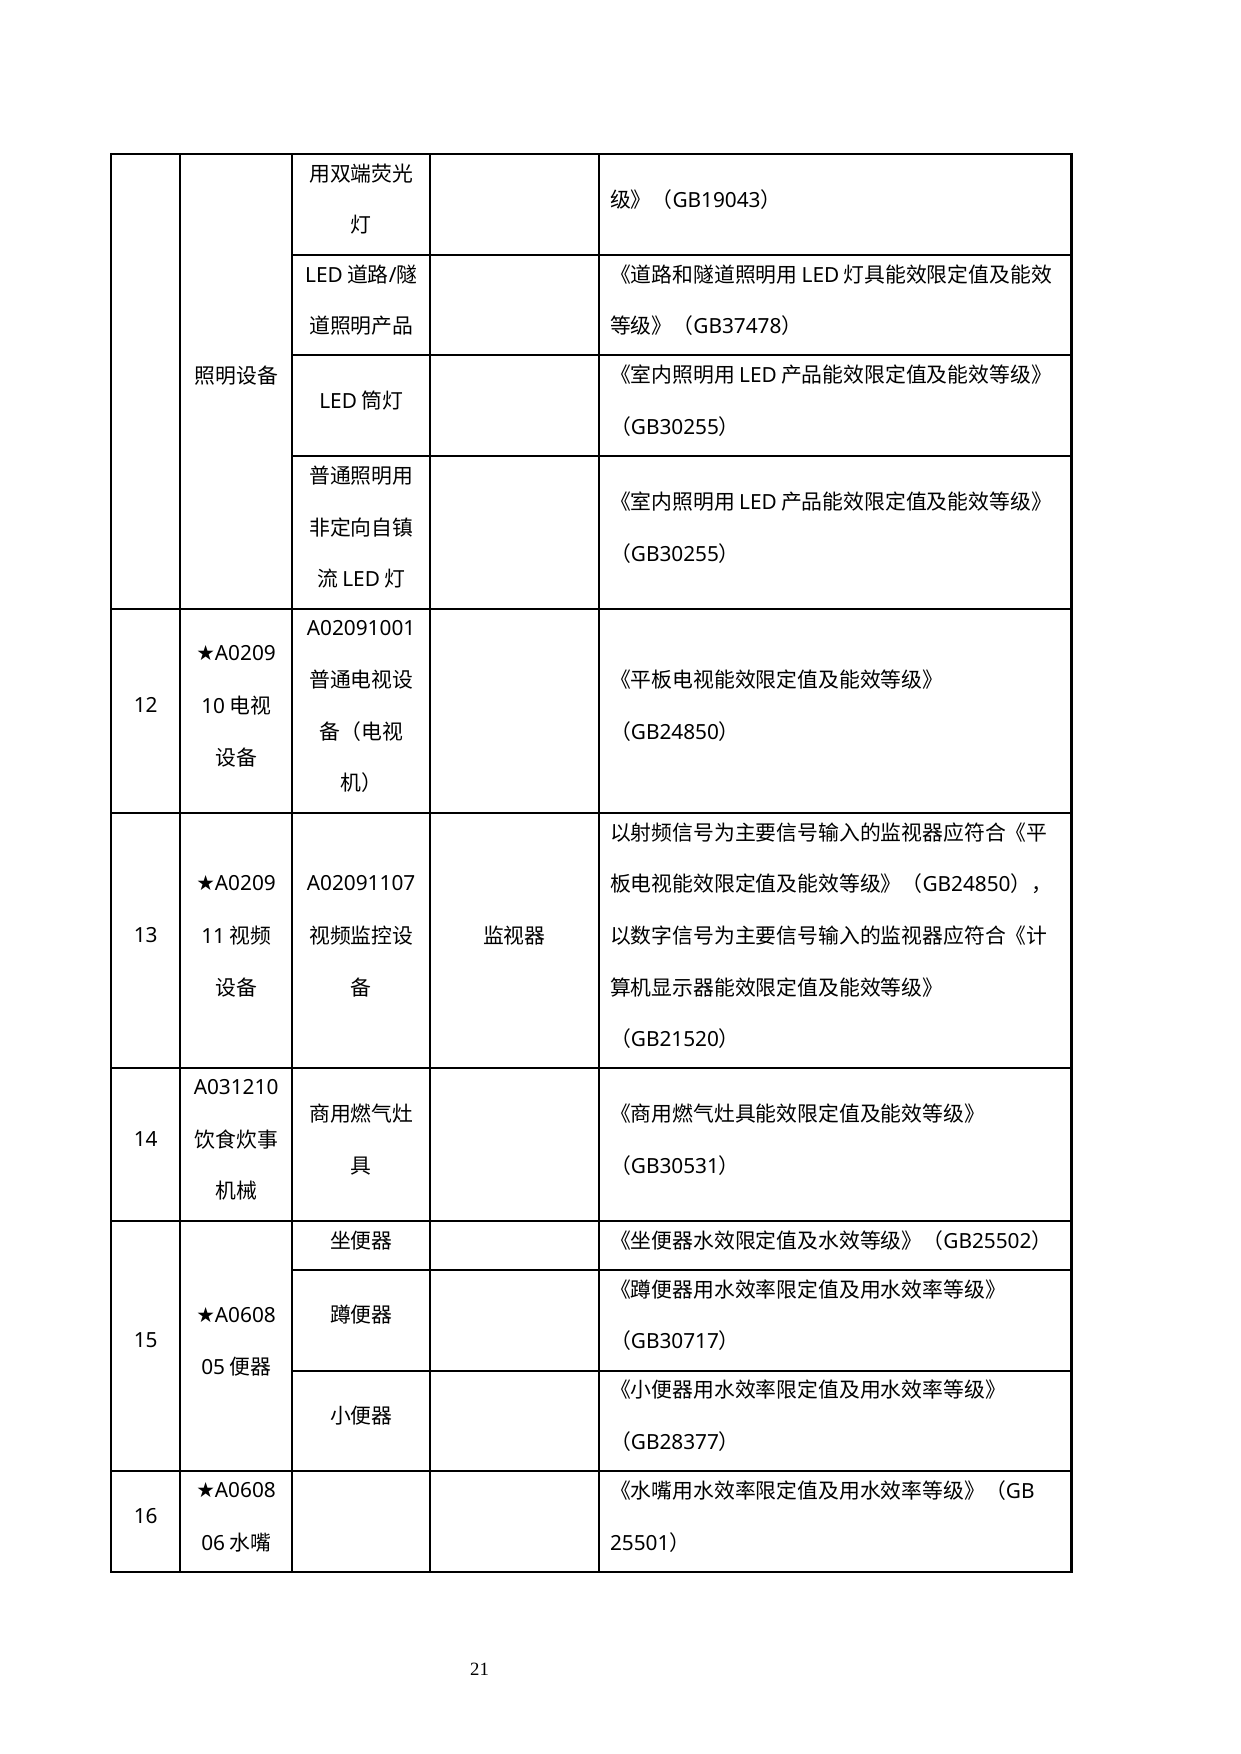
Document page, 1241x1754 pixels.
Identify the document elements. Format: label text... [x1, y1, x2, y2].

table_cell 小便器 [293, 1372, 429, 1470]
table_cell 15 [112, 1222, 179, 1470]
table_cell ★A060806水嘴 [181, 1472, 291, 1571]
table_cell 11 [112, 155, 179, 607]
table_cell [431, 1222, 598, 1269]
table_cell A031210饮食炊事机械 [181, 1069, 291, 1220]
table_cell 14 [112, 1069, 179, 1220]
table_cell [431, 1372, 598, 1470]
table_cell ★普通照明用双端荧光灯 [293, 155, 429, 254]
table_cell ★A020910电视设备 [181, 610, 291, 812]
table_cell 普通照明用非定向自镇流LED灯 [293, 457, 429, 607]
table_cell 《小便器用水效率限定值及用水效率等级》（GB28377） [600, 1372, 1070, 1470]
table_cell [431, 1069, 598, 1220]
table_cell A020619照明设备 [181, 155, 291, 607]
table_cell ★A020911视频设备 [181, 814, 291, 1067]
table_cell [431, 155, 598, 254]
table_cell 《室内照明用LED产品能效限定值及能效等级》（GB30255） [600, 356, 1070, 455]
table_cell [431, 610, 598, 812]
table_cell 13 [112, 814, 179, 1067]
table_cell 坐便器 [293, 1222, 429, 1269]
table_cell A02091001普通电视设备（电视机） [293, 610, 429, 812]
table_cell [431, 1271, 598, 1369]
table_cell 《商用燃气灶具能效限定值及能效等级》（GB30531） [600, 1069, 1070, 1220]
table_cell 《坐便器水效限定值及水效等级》（GB25502） [600, 1222, 1070, 1269]
table_cell [431, 1472, 598, 1571]
table_cell 16 [112, 1472, 179, 1571]
table_cell LED筒灯 [293, 356, 429, 455]
table_cell [431, 356, 598, 455]
table_cell 《室内照明用LED产品能效限定值及能效等级》（GB30255） [600, 457, 1070, 607]
table_cell [293, 1472, 429, 1571]
table_cell [431, 457, 598, 607]
table_cell 商用燃气灶具 [293, 1069, 429, 1220]
table_cell 《蹲便器用水效率限定值及用水效率等级》（GB30717） [600, 1271, 1070, 1369]
table_cell LED道路/隧道照明产品 [293, 256, 429, 354]
table_cell 《水嘴用水效率限定值及用水效率等级》（GB 25501） [600, 1472, 1070, 1571]
table_cell 监视器 [431, 814, 598, 1067]
table_cell 12 [112, 610, 179, 812]
table_cell 以射频信号为主要信号输入的监视器应符合《平板电视能效限定值及能效等级》（GB24850），以数字信号为主要信号输入的监视器应符合《计算机显示器能效限定值及能效等级》（GB21520） [600, 814, 1070, 1067]
table_cell A02091107视频监控设备 [293, 814, 429, 1067]
table_cell [431, 256, 598, 354]
table_cell 《平板电视能效限定值及能效等级》（GB24850） [600, 610, 1070, 812]
table_cell 《道路和隧道照明用LED灯具能效限定值及能效等级》（GB37478） [600, 256, 1070, 354]
table_cell ★A060805便器 [181, 1222, 291, 1470]
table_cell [600, 155, 1070, 254]
table_cell 蹲便器 [293, 1271, 429, 1369]
